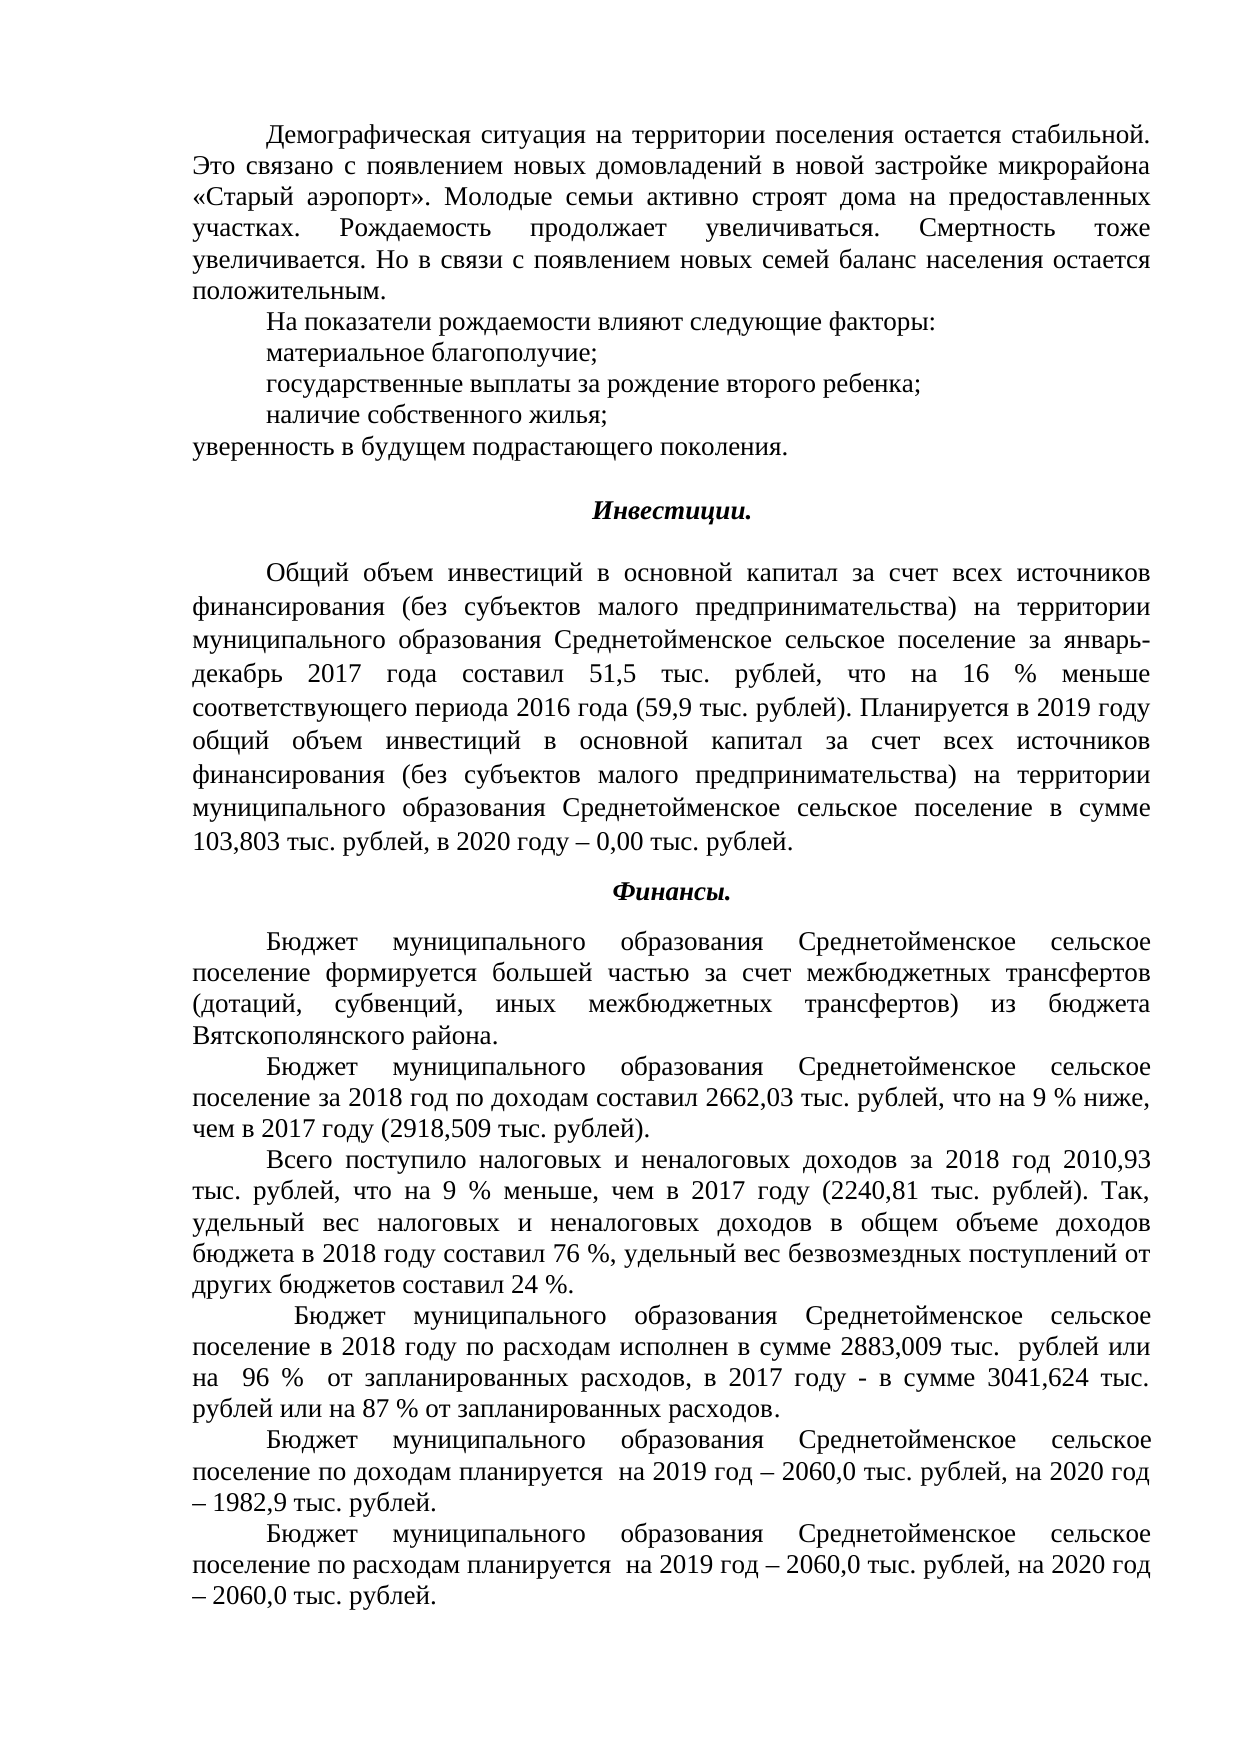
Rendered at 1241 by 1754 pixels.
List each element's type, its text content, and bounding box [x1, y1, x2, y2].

text Финансы. [192, 875, 1152, 906]
text Бюджет муниципального образования Среднетойменское сельское поселение в 2018 году по расходам исполнен в сумме 2883,009 тыс. рублей или на 96 % от запланированных расходов, в 2017 году - в сумме 3041,624 тыс. рублей или на 87 % от запланированных расходов. [192, 1299, 1152, 1424]
text Бюджет муниципального образования Среднетойменское сельское поселение по расходам планируется на 2019 год – 2060,0 тыс. рублей, на 2020 год – 2060,0 тыс. рублей. [192, 1517, 1152, 1611]
text Бюджет муниципального образования Среднетойменское сельское поселение за 2018 год по доходам составил 2662,03 тыс. рублей, что на 9 % ниже, чем в 2017 году (2918,509 тыс. рублей). [192, 1050, 1152, 1143]
text Демографическая ситуация на территории поселения остается стабильной. Это связано с появлением новых домовладений в новой застройке микрорайона «Старый аэропорт». Молодые семьи активно строят дома на предоставленных участках. Рождаемость продолжает увеличиваться. Смертность тоже увеличивается. Но в связи с появлением новых семей баланс населения остается положительным. [192, 118, 1152, 305]
text материальное благополучие; [192, 336, 1152, 367]
text Бюджет муниципального образования Среднетойменское сельское поселение по доходам планируется на 2019 год – 2060,0 тыс. рублей, на 2020 год – 1982,9 тыс. рублей. [192, 1424, 1152, 1517]
text Инвестиции. [192, 494, 1152, 525]
text Общий объем инвестиций в основной капитал за счет всех источников финансирования (без субъектов малого предпринимательства) на территории муниципального образования Среднетойменское сельское поселение за январь-декабрь 2017 года составил 51,5 тыс. рублей, что на 16 % меньше соответствующего периода 2016 года (59,9 тыс. рублей). Планируется в 2019 году общий объем инвестиций в основной капитал за счет всех источников финансирования (без субъектов малого предпринимательства) на территории муниципального образования Среднетойменское сельское поселение в сумме 103,803 тыс. рублей, в 2020 году – 0,00 тыс. рублей. [192, 557, 1152, 856]
text уверенность в будущем подрастающего поколения. [192, 429, 1152, 461]
text наличие собственного жилья; [192, 398, 1152, 429]
text На показатели рождаемости влияют следующие факторы: [192, 305, 1152, 336]
text Всего поступило налоговых и неналоговых доходов за 2018 год 2010,93 тыс. рублей, что на 9 % меньше, чем в 2017 году (2240,81 тыс. рублей). Так, удельный вес налоговых и неналоговых доходов в общем объеме доходов бюджета в 2018 году составил 76 %, удельный вес безвозмездных поступлений от других бюджетов составил 24 %. [192, 1143, 1152, 1299]
text Бюджет муниципального образования Среднетойменское сельское поселение формируется большей частью за счет межбюджетных трансфертов (дотаций, субвенций, иных межбюджетных трансфертов) из бюджета Вятскополянского района. [192, 925, 1152, 1050]
text государственные выплаты за рождение второго ребенка; [192, 367, 1152, 398]
